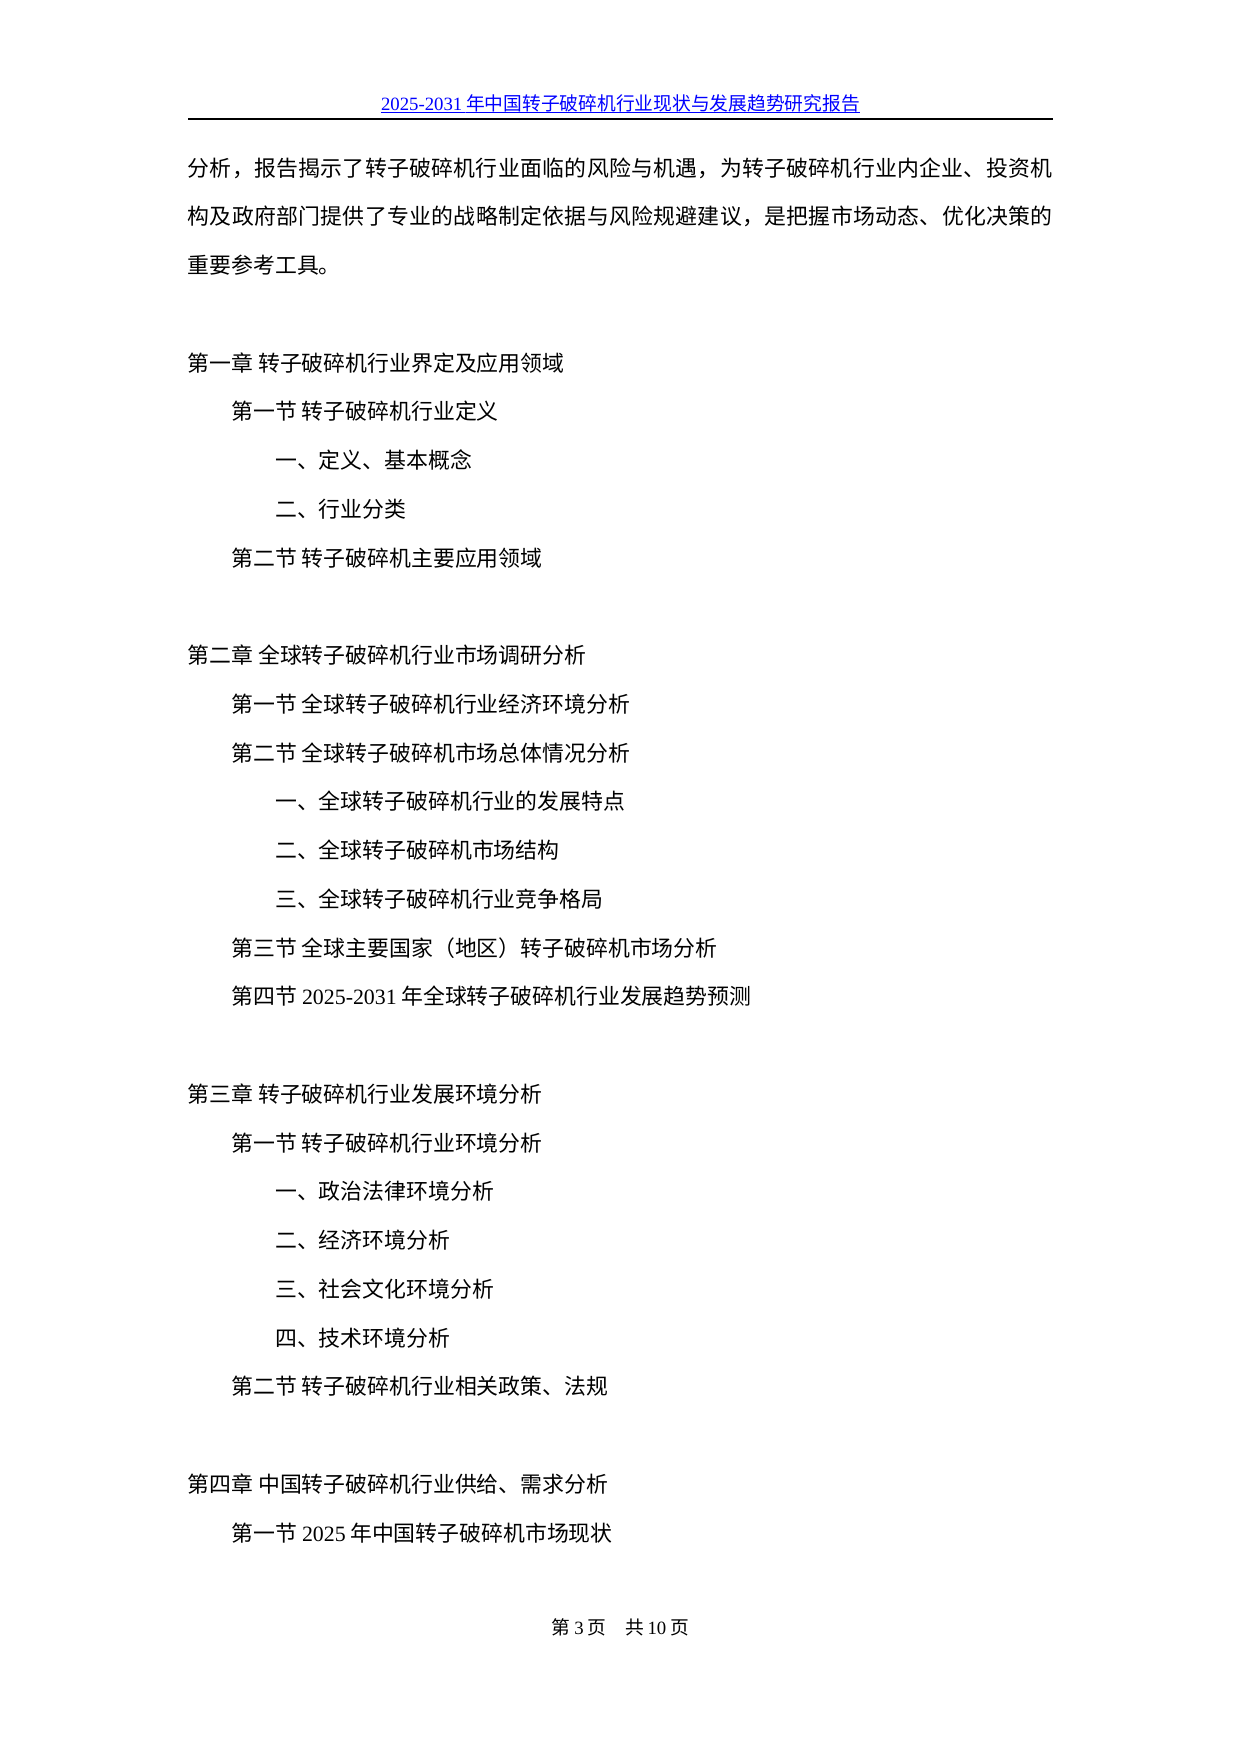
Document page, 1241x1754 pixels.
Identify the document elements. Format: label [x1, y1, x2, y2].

text [187, 150, 1053, 1548]
